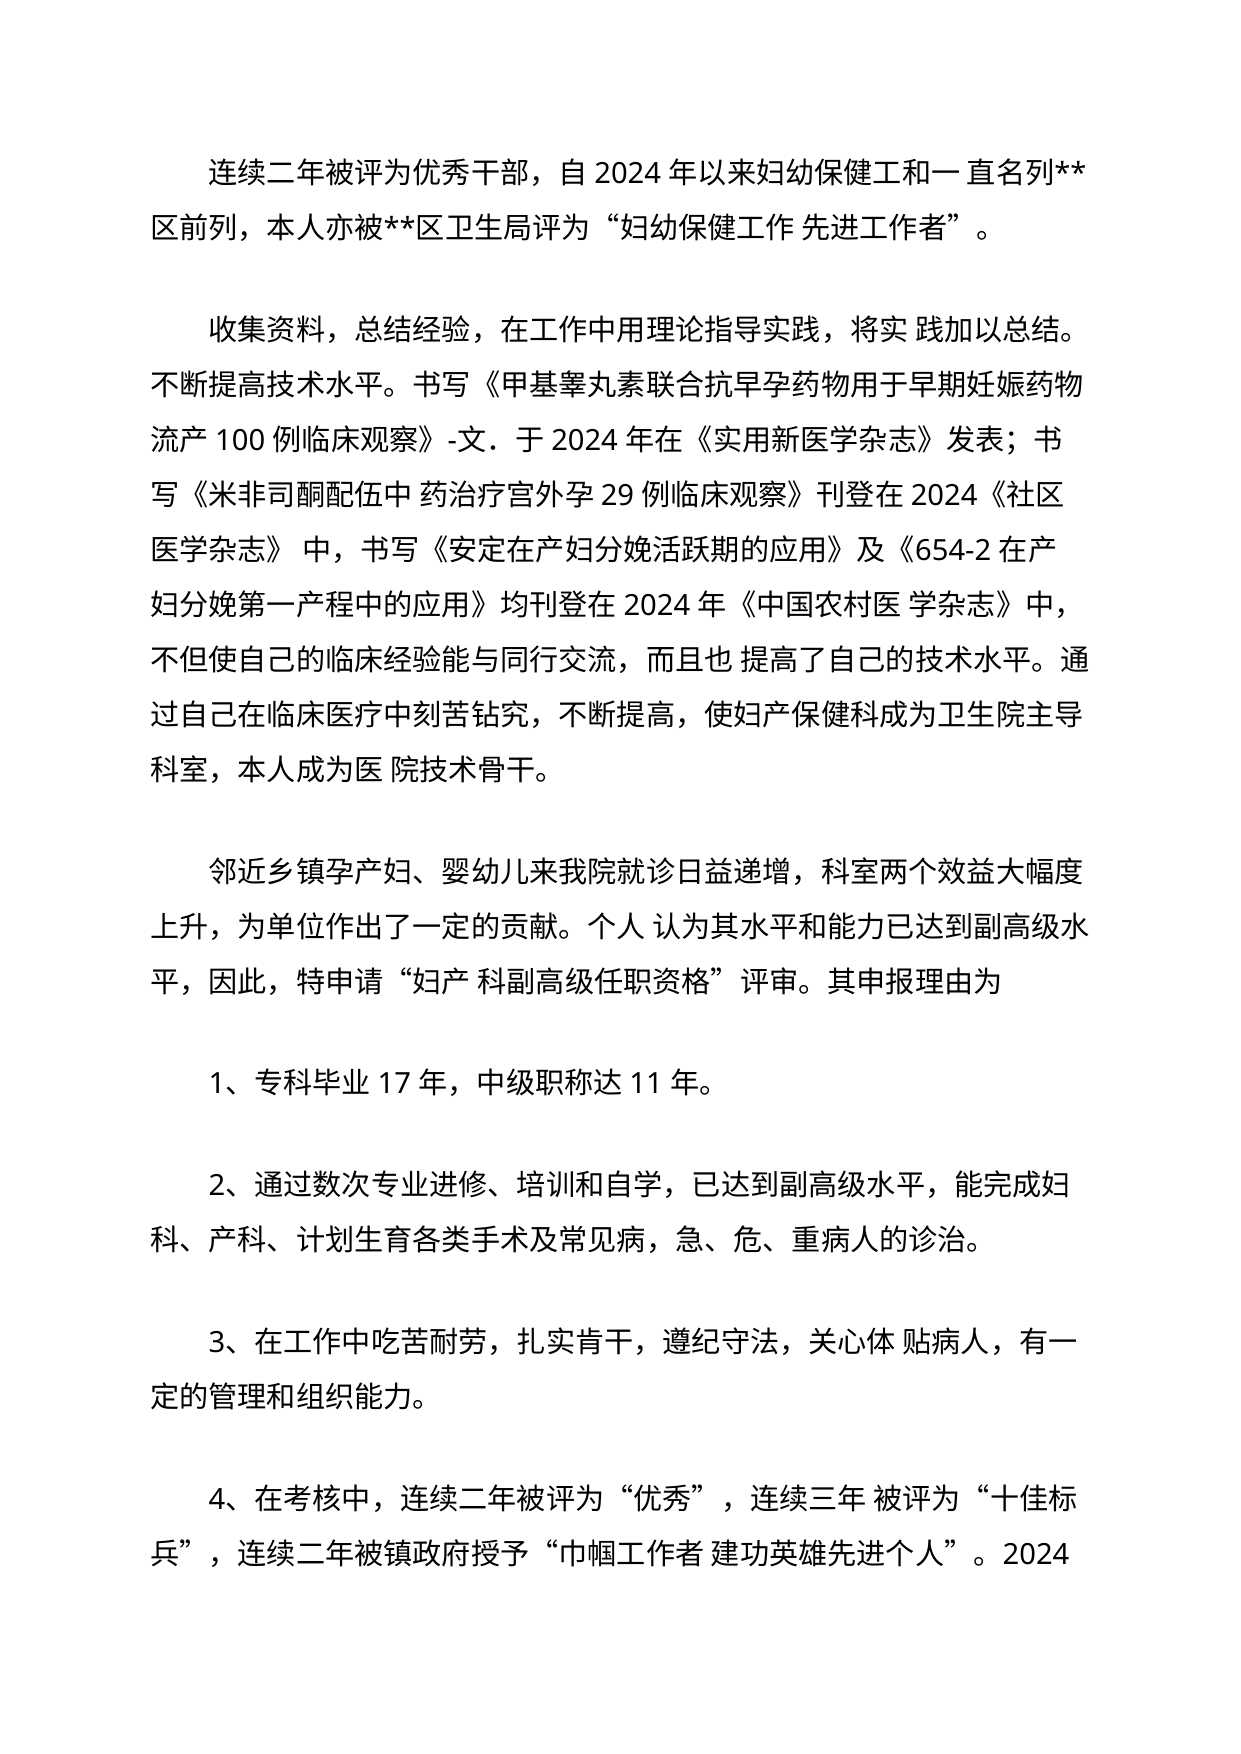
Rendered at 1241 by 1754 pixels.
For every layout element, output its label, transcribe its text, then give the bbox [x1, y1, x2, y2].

text 1、专科毕业 17 年，中级职称达 11 年。 [150, 1060, 1090, 1102]
text 3、在工作中吃苦耐劳，扎实肯干，遵纪守法，关心体 贴病人，有一定的管理和组织能力。 [150, 1319, 1090, 1416]
text 2、通过数次专业进修、培训和自学，已达到副高级水平，能完成妇科、产科、计划生育各类手术及常见病，急、危、重病人的诊治。 [150, 1162, 1090, 1259]
text 连续二年被评为优秀干部，自 2024 年以来妇幼保健工和一 直名列**区前列，本人亦被**区卫生局评为“妇幼保健工作 先进工作者”。 [150, 150, 1090, 247]
text 邻近乡镇孕产妇、婴幼儿来我院就诊日益递增，科室两个效益大幅度上升，为单位作出了一定的贡献。个人 认为其水平和能力已达到副高级水平，因此，特申请“妇产 科副高级任职资格”评审。其申报理由为 [150, 848, 1090, 1000]
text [150, 1475, 1090, 1573]
text 收集资料，总结经验，在工作中用理论指导实践，将实 践加以总结。不断提高技术水平。书写《甲基睾丸素联合抗早孕药物用于早期妊娠药物流产 100 例临床观察》-文．于 2024 年在《实用新医学杂志》发表；书写《米非司酮配伍中 药治疗宫外孕 29 例临床观察》刊登在 2024《社区医学杂志》 中，书写《安定在产妇分娩活跃期的应用》及《654-2 在产 妇分娩第一产程中的应用》均刊登在 2024 年《中国农村医 学杂志》中，不但使自己的临床经验能与同行交流，而且也 提高了自己的技术水平。通过自己在临床医疗中刻苦钻究，不断提高，使妇产保健科成为卫生院主导科室，本人成为医 院技术骨干。 [150, 307, 1090, 789]
